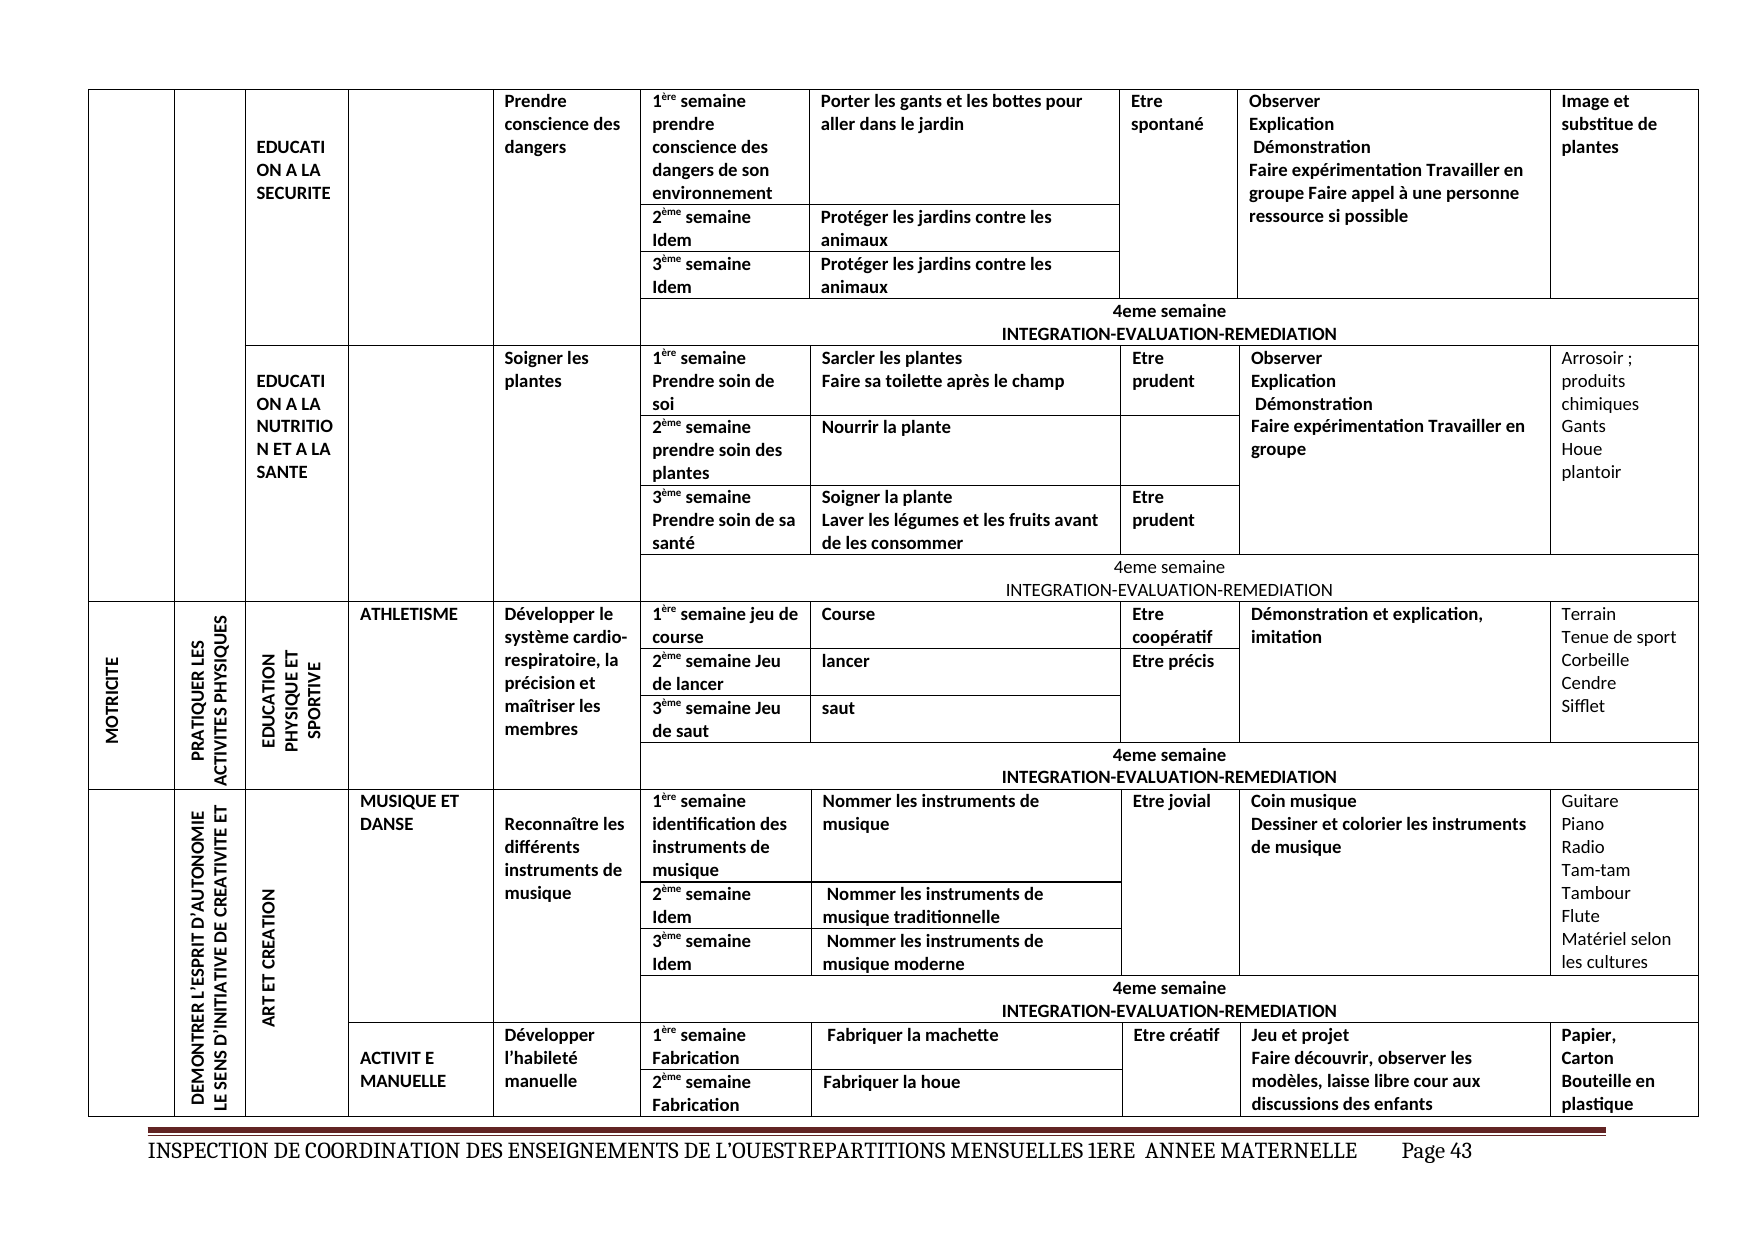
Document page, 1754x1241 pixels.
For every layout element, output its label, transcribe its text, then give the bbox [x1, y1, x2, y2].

table_cell [349, 90, 493, 345]
table_cell Soigner les plantes [494, 346, 640, 601]
table_cell saut [811, 696, 1120, 742]
table_cell Arrosoir ; produits chimiques Gants Houe plantoir [1551, 346, 1698, 554]
table_cell ATHLETISME [349, 602, 493, 789]
table_cell 4eme semaine INTEGRATION-EVALUATION-REMEDIATION [641, 976, 1698, 1022]
table_cell Protéger les jardins contre les animaux [810, 252, 1119, 298]
table_cell Développer l’habileté manuelle [494, 1023, 640, 1116]
table_cell Observer Explication Démonstration Faire expérimentation Travailler en groupe Faire appel à une personne ressource si possible [1238, 90, 1550, 298]
table_cell Jeu et projet Faire découvrir, observer les modèles, laisse libre cour aux discussions des enfants [1241, 1023, 1550, 1116]
table_cell 1ère semaine jeu de course [641, 602, 810, 648]
table_cell Démonstration et explication, imitation [1240, 602, 1550, 742]
table_cell Protéger les jardins contre les animaux [810, 205, 1119, 251]
table_cell Terrain Tenue de sport Corbeille Cendre Sifflet [1551, 602, 1698, 742]
table_cell Guitare Piano Radio Tam-tam Tambour Flute Matériel selon les cultures [1551, 790, 1698, 975]
table_cell Prendre conscience des dangers [494, 90, 640, 345]
table_cell 3ème semaine Prendre soin de sa santé [641, 486, 810, 554]
table_cell Etre coopératif [1121, 602, 1239, 648]
table_cell Fabriquer la machette [812, 1023, 1122, 1069]
table_cell Nourrir la plante [811, 416, 1120, 484]
table_cell EDUCATION A LA SECURITE [246, 90, 348, 345]
table_cell Papier, Carton Bouteille en plastique Bambou Argile etc….. [1551, 1023, 1698, 1116]
table_cell Fabriquer la houe [812, 1070, 1122, 1116]
table_cell Coin musique Dessiner et colorier les instruments de musique [1240, 790, 1550, 975]
table_cell Reconnaître les différents instruments de musique [494, 790, 640, 1022]
table_cell [349, 346, 493, 601]
table_cell 1ère semaine Prendre soin de soi [641, 346, 810, 415]
table_cell PRATIQUER LES ACTIVITES PHYSIQUES ET SPORTIVES [175, 602, 245, 789]
table_cell Porter les gants et les bottes pour aller dans le jardin [810, 90, 1119, 204]
table_cell 1ère semaine identification des instruments de musique [641, 790, 811, 881]
table_cell 4eme semaine INTEGRATION-EVALUATION-REMEDIATION [641, 555, 1698, 601]
table_cell 3ème semaine Jeu de saut [641, 696, 810, 742]
table_cell ACTIVIT E MANUELLE [349, 1023, 493, 1116]
table_cell 4eme semaine INTEGRATION-EVALUATION-REMEDIATION [641, 743, 1698, 789]
table_cell Sarcler les plantes Faire sa toilette après le champ [811, 346, 1120, 415]
table_cell MOTRICITE [89, 602, 174, 789]
table_cell 2ème semaine Idem [641, 205, 809, 251]
table_cell Etre prudent [1121, 346, 1239, 415]
table_cell Etre spontané [1120, 90, 1237, 298]
table_cell Nommer les instruments de musique traditionnelle [812, 883, 1121, 928]
table_cell 4eme semaine INTEGRATION-EVALUATION-REMEDIATION [641, 299, 1698, 345]
table_cell [89, 790, 174, 1116]
table_cell Etre prudent [1121, 486, 1239, 554]
table_cell DEMONTRER L’ESPRIT D’AUTONOMIE LE SENS D’INITIATIVE DE CREATIVITE ET D‘ENTREPRENARIAT [175, 790, 245, 1116]
table_cell 2ème semaine prendre soin des plantes [641, 416, 810, 484]
table_cell Observer Explication Démonstration Faire expérimentation Travailler en groupe [1240, 346, 1550, 554]
table_cell ART ET CREATION [246, 790, 348, 1116]
table_cell Développer le système cardio-respiratoire, la précision et maîtriser les membres [494, 602, 640, 789]
table_cell EDUCATION A LA NUTRITION ET A LA SANTE [246, 346, 348, 601]
table_cell 1ère semaine Fabrication [641, 1023, 811, 1069]
table_cell Etre jovial [1122, 790, 1239, 975]
table_cell Soigner la plante Laver les légumes et les fruits avant de les consommer [811, 486, 1120, 554]
table_cell 2ème semaine Jeu de lancer [641, 649, 810, 695]
table_cell MUSIQUE ET DANSE [349, 790, 493, 1022]
table_cell 1ère semaine prendre conscience des dangers de son environnement [641, 90, 809, 204]
table_cell 3ème semaine Idem [641, 252, 809, 298]
table_cell lancer [811, 649, 1120, 695]
table_cell Course [811, 602, 1120, 648]
table_cell 2ème semaine Fabrication [641, 1070, 811, 1116]
table_cell Nommer les instruments de musique [812, 790, 1121, 881]
table_cell 3ème semaine Idem [641, 929, 811, 975]
table_cell 2ème semaine Idem [641, 883, 811, 928]
table_cell [1121, 416, 1239, 484]
table_cell Etre précis [1121, 649, 1239, 742]
table_cell Etre créatif [1123, 1023, 1240, 1116]
table_cell EDUCATION PHYSIQUE ET SPORTIVE [246, 602, 348, 789]
table_cell Nommer les instruments de musique moderne [812, 929, 1121, 975]
table_cell Image et substitue de plantes [1551, 90, 1698, 298]
